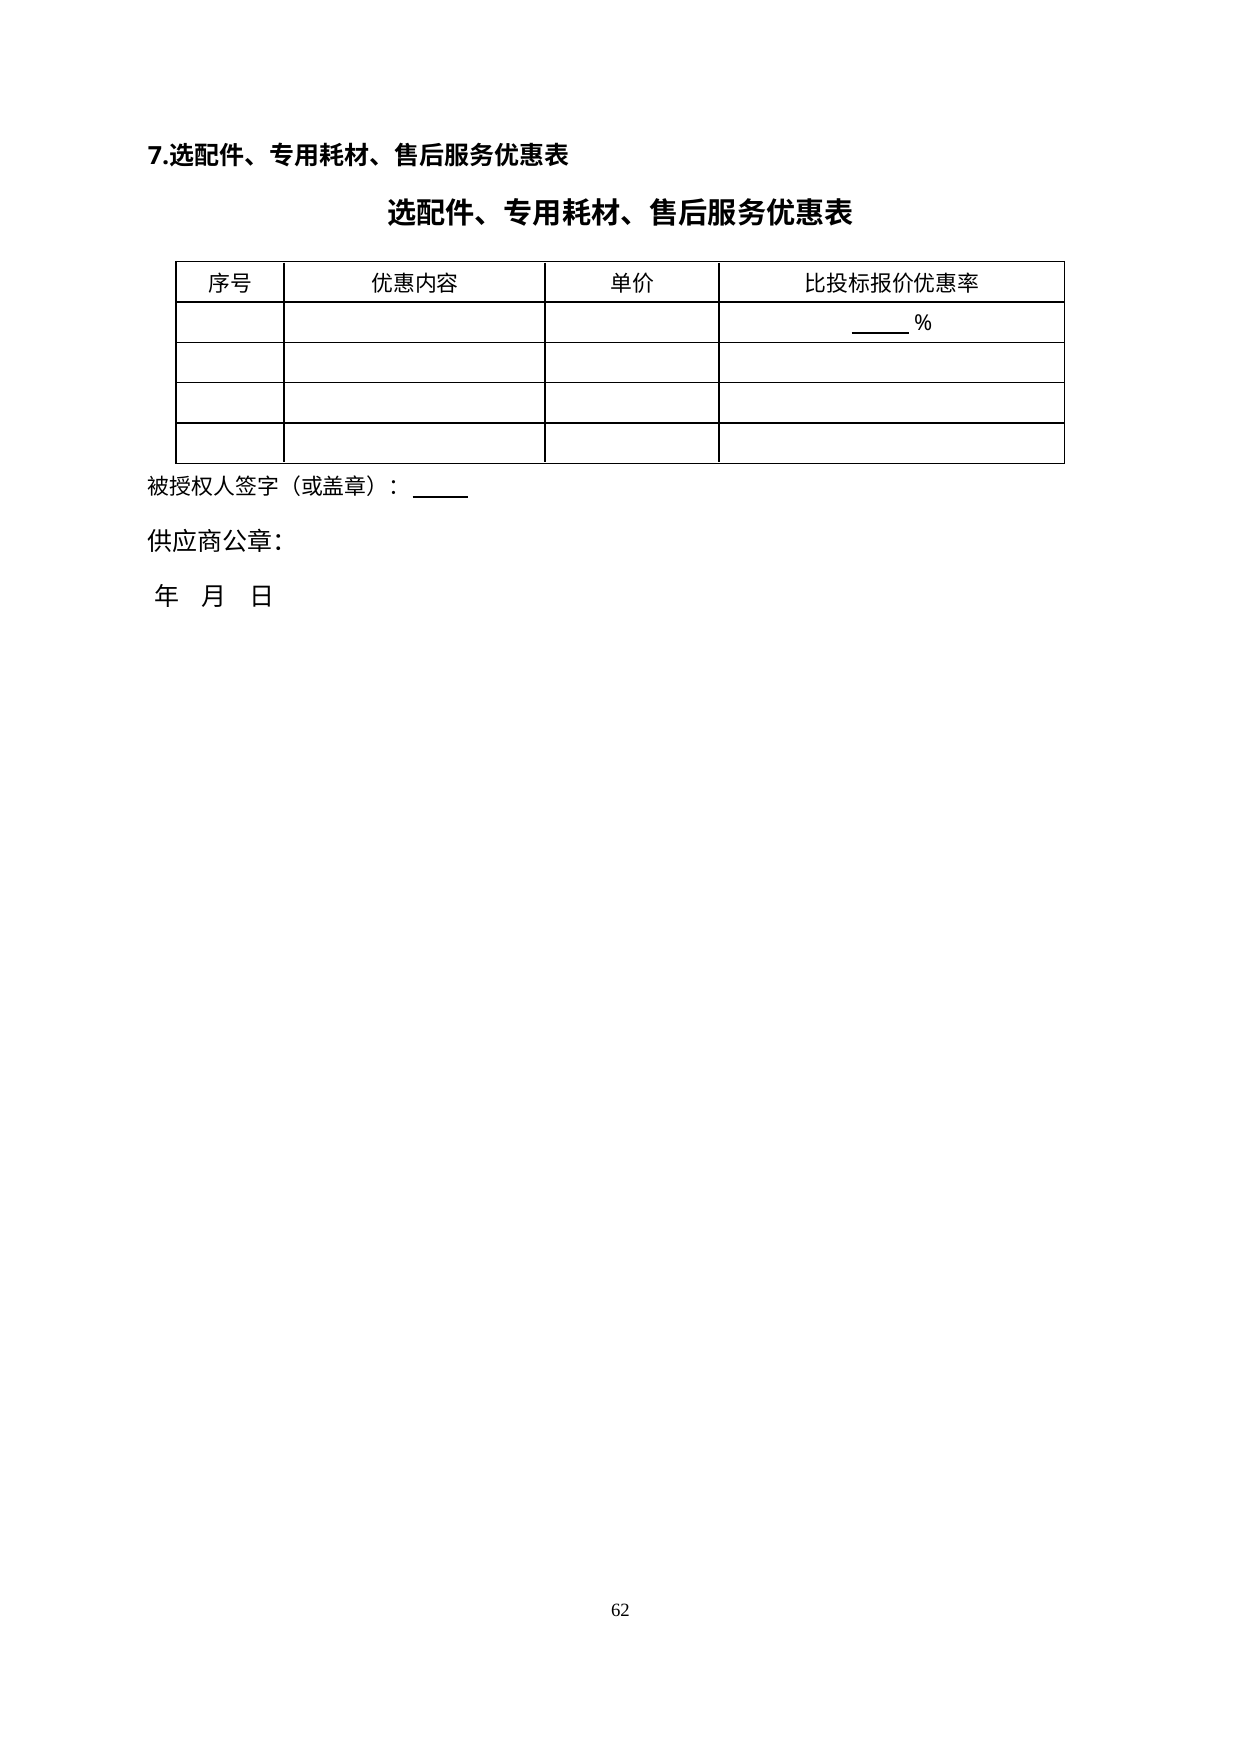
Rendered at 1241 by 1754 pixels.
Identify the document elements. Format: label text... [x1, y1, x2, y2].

table_cell [720, 343, 1064, 382]
table_cell [546, 303, 718, 341]
table_cell [285, 343, 544, 382]
table_cell [720, 424, 1064, 462]
table_header 优惠内容 [285, 262, 545, 301]
table_cell [285, 424, 544, 462]
text 年 月 日 [148, 576, 1042, 612]
table_cell [285, 383, 544, 422]
table_cell [720, 383, 1064, 422]
table_cell [285, 303, 544, 341]
table_header 序号 [177, 262, 284, 301]
table_cell [177, 343, 283, 382]
text 被授权人签字（或盖章）： [148, 469, 1092, 501]
table_cell [177, 424, 283, 462]
table_cell % [720, 303, 1064, 341]
table_cell [177, 303, 283, 341]
table_cell [546, 343, 718, 382]
table_header 单价 [546, 262, 719, 301]
table_header 比投标报价优惠率 [720, 262, 1064, 301]
text 7.选配件、专用耗材、售后服务优惠表 [148, 136, 1092, 172]
text 供应商公章： [148, 522, 1042, 558]
table_cell [546, 383, 718, 422]
table_cell [177, 383, 283, 422]
table_cell [546, 424, 718, 462]
text 选配件、专用耗材、售后服务优惠表 [148, 190, 1092, 232]
